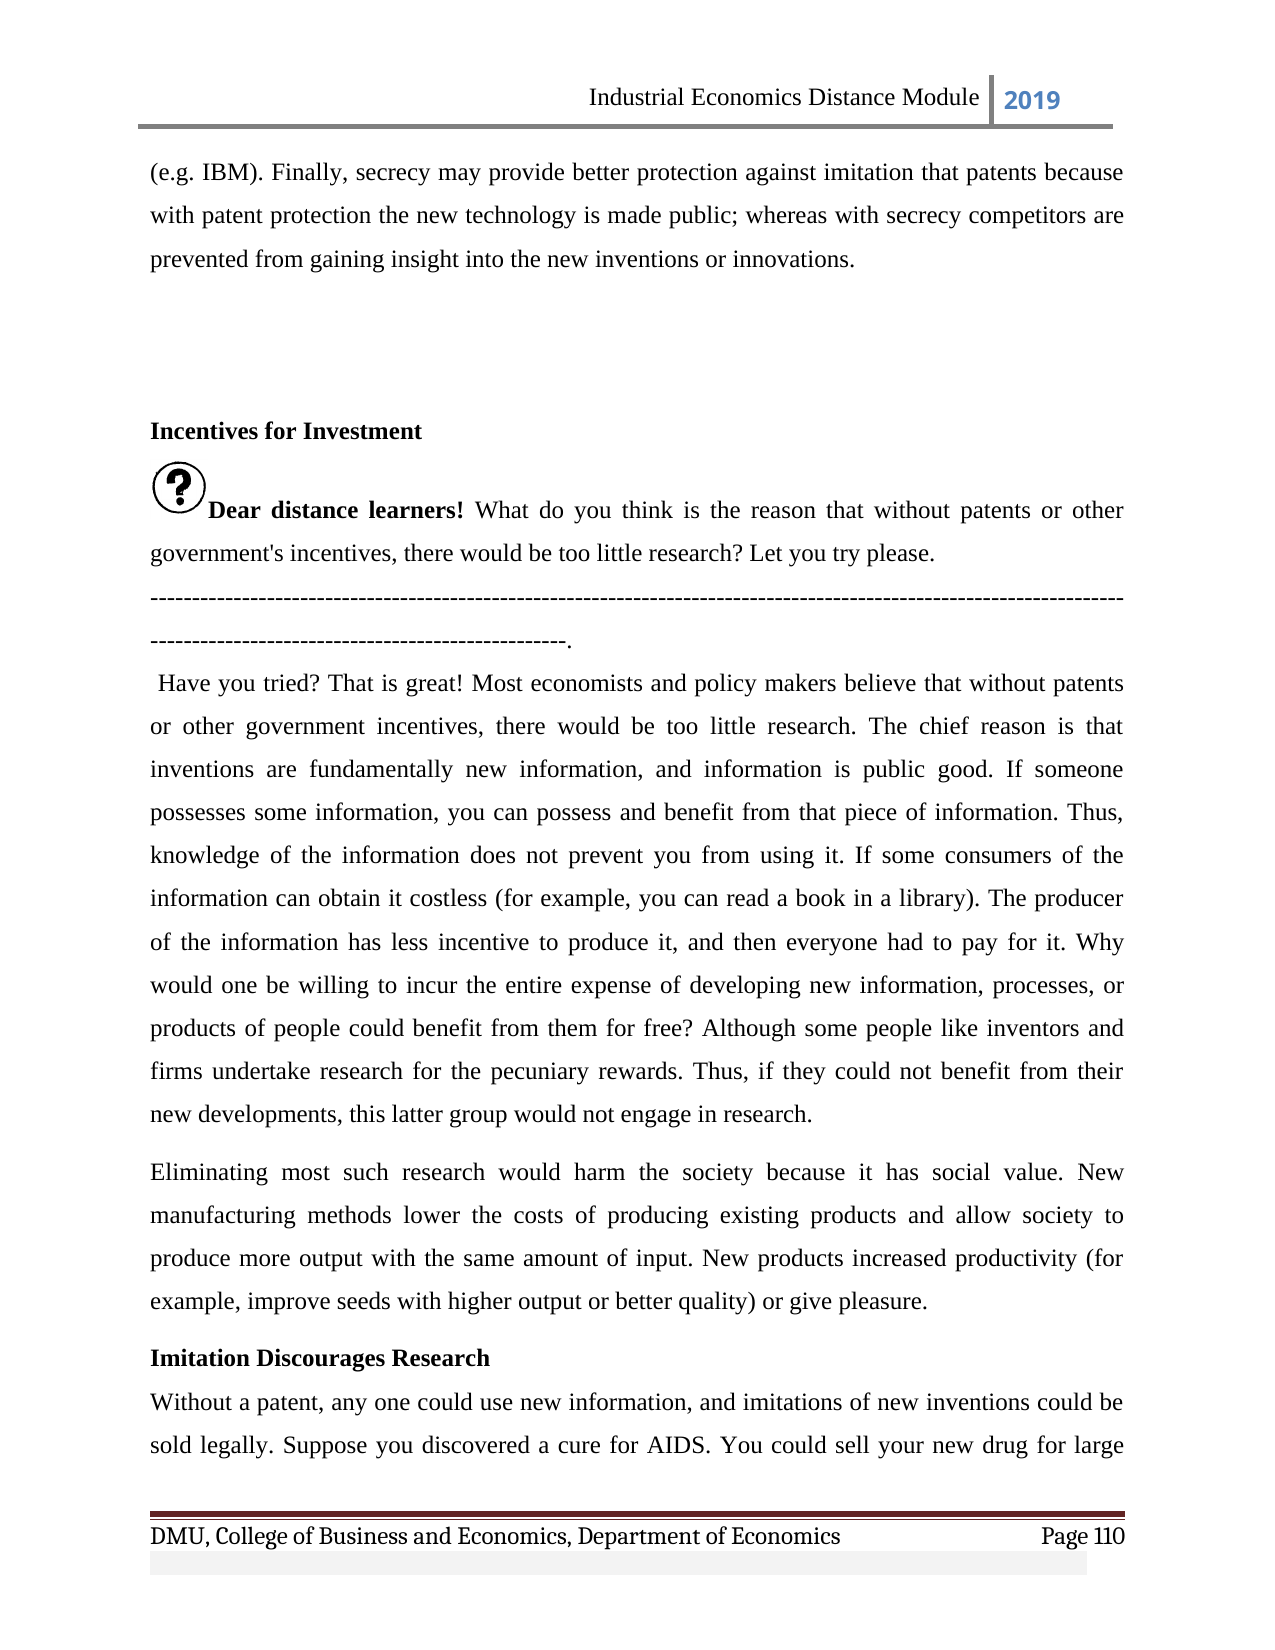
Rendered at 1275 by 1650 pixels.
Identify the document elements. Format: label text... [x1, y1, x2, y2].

text Imitation Discourages Research [150, 1343, 1125, 1372]
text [150, 1387, 1125, 1458]
text Eliminating most such research would harm the society because it has social value. New manufacturing methods lower the costs of producing existing products and allow society to produce more output with the same amount of input. New products increased productivity (for example, improve seeds with higher output or better quality) or give pleasure. [150, 1157, 1125, 1315]
picture [150, 459, 208, 519]
text Have you tried? That is great! Most economists and policy makers believe that without patents or other government incentives, there would be too little research. The chief reason is that inventions are fundamentally new information, and information is public good. If someone possesses some information, you can possess and benefit from that piece of information. Thus, knowledge of the information does not prevent you from using it. If some consumers of the information can obtain it costless (for example, you can read a book in a library). The producer of the information has less incentive to produce it, and then everyone had to pay for it. Why would one be willing to incur the entire expense of developing new information, processes, or products of people could benefit from them for free? Although some people like inventors and firms undertake research for the pecuniary rewards. Thus, if they could not benefit from their new developments, this latter group would not engage in research. [150, 668, 1125, 1128]
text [150, 157, 1125, 272]
text Dear distance learners! What do you think is the reason that without patents or other government's incentives, there would be too little research? Let you try please. [150, 459, 1125, 567]
text -----------------------------------------------------------------------------------------------------------------------------------------------------------------------. [150, 582, 1125, 653]
text Incentives for Investment [150, 416, 1125, 445]
